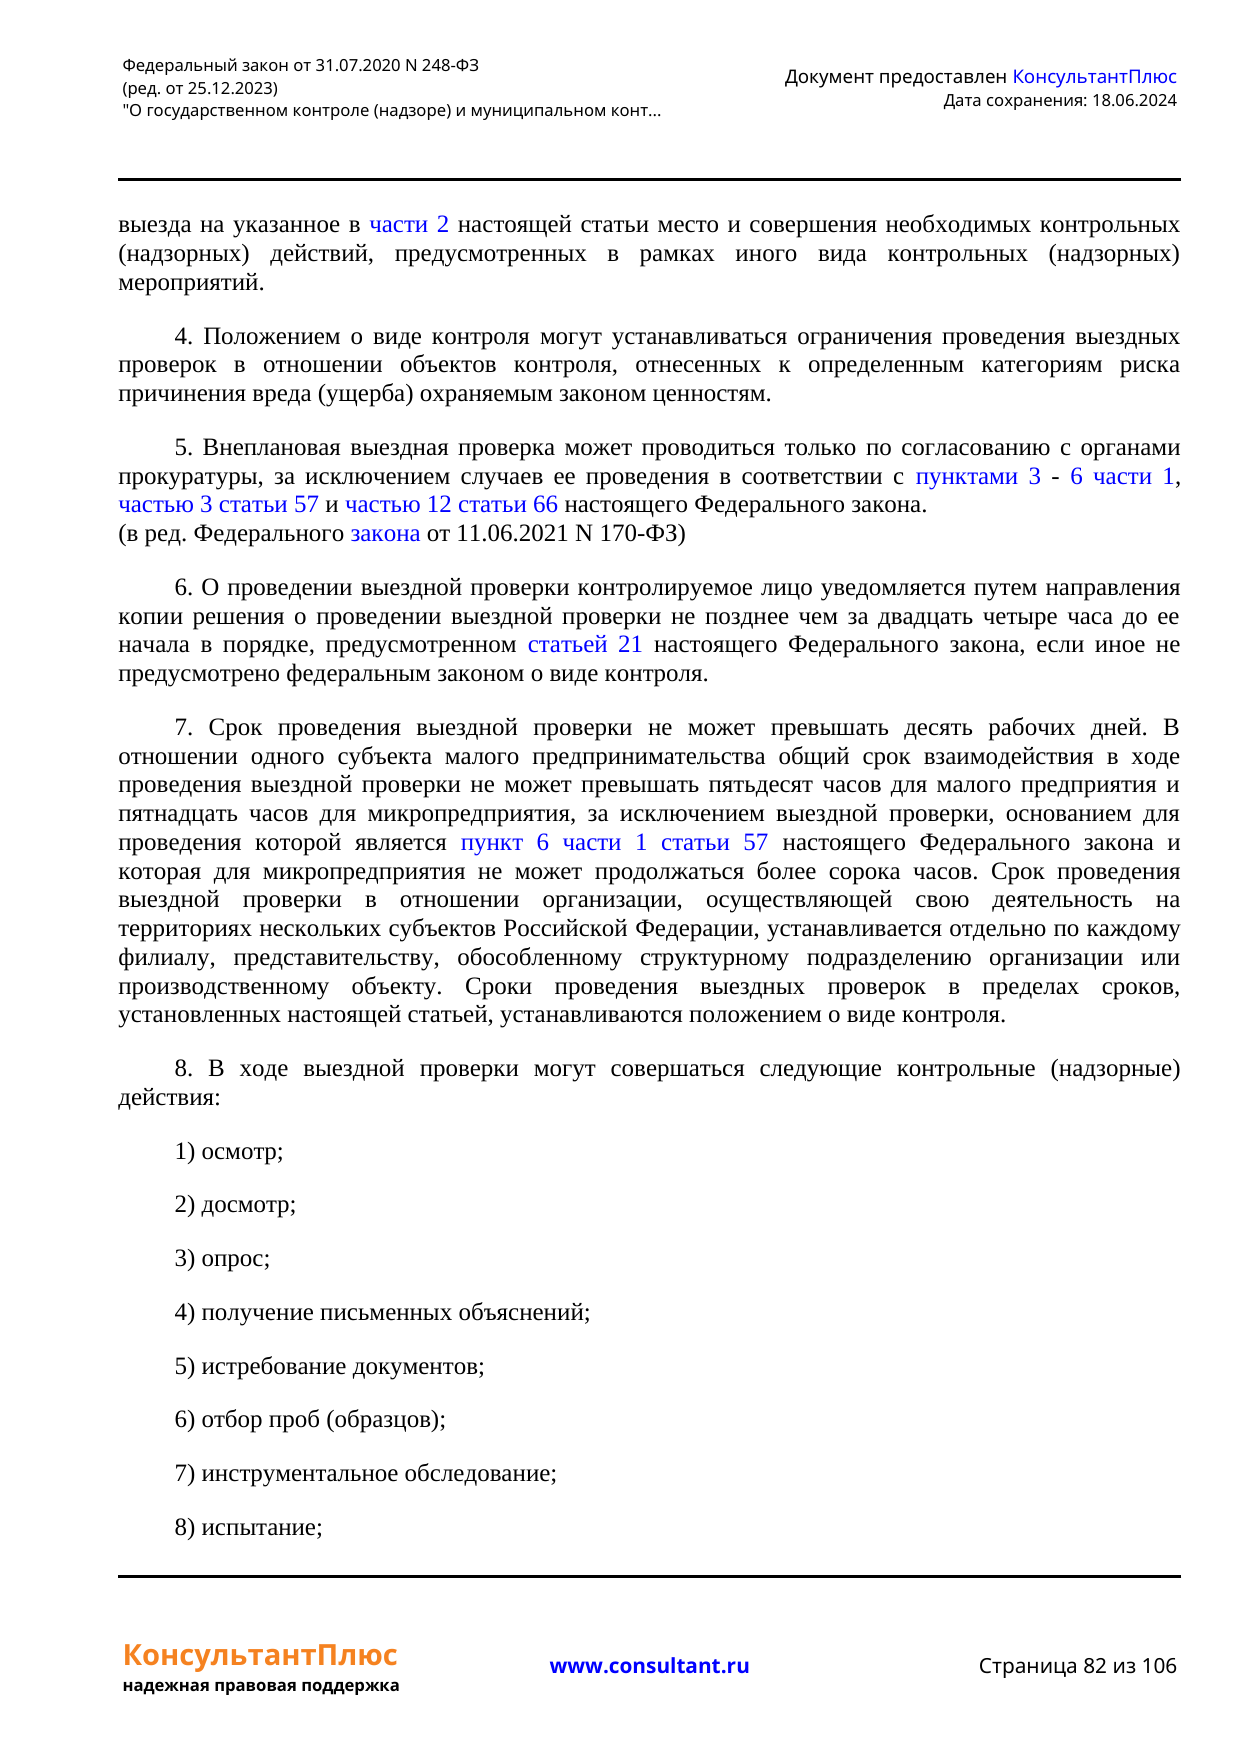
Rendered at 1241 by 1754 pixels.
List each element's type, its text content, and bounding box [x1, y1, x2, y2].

text 8) испытание; [118, 1512, 1181, 1541]
text 5) истребование документов; [118, 1351, 1181, 1379]
text 1) осмотр; [118, 1136, 1181, 1164]
text 8. В ходе выездной проверки могут совершаться следующие контрольные (надзорные) действия: [118, 1053, 1181, 1111]
text 5. Внеплановая выездная проверка может проводиться только по согласованию с органами прокуратуры, за исключением случаев ее проведения в соответствии с пунктами 3 - 6 части 1, частью 3 статьи 57 и частью 12 статьи 66 настоящего Федерального закона. [118, 432, 1181, 518]
text 4. Положением о виде контроля могут устанавливаться ограничения проведения выездных проверок в отношении объектов контроля, отнесенных к определенным категориям риска причинения вреда (ущерба) охраняемым законом ценностям. [118, 321, 1181, 407]
text (в ред. Федерального закона от 11.06.2021 N 170-ФЗ) [118, 518, 1181, 547]
text 3) опрос; [118, 1243, 1181, 1272]
text 4) получение письменных объяснений; [118, 1297, 1181, 1326]
text 6. О проведении выездной проверки контролируемое лицо уведомляется путем направления копии решения о проведении выездной проверки не позднее чем за двадцать четыре часа до ее начала в порядке, предусмотренном статьей 21 настоящего Федерального закона, если иное не предусмотрено федеральным законом о виде контроля. [118, 572, 1181, 687]
text 7. Срок проведения выездной проверки не может превышать десять рабочих дней. В отношении одного субъекта малого предпринимательства общий срок взаимодействия в ходе проведения выездной проверки не может превышать пятьдесят часов для малого предприятия и пятнадцать часов для микропредприятия, за исключением выездной проверки, основанием для проведения которой является пункт 6 части 1 статьи 57 настоящего Федерального закона и которая для микропредприятия не может продолжаться более сорока часов. Срок проведения выездной проверки в отношении организации, осуществляющей свою деятельность на территориях нескольких субъектов Российской Федерации, устанавливается отдельно по каждому филиалу, представительству, обособленному структурному подразделению организации или производственному объекту. Сроки проведения выездных проверок в пределах сроков, установленных настоящей статьей, устанавливаются положением о виде контроля. [118, 712, 1181, 1028]
text 6) отбор проб (образцов); [118, 1404, 1181, 1433]
text 7) инструментальное обследование; [118, 1458, 1181, 1487]
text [118, 209, 1181, 296]
text 2) досмотр; [118, 1189, 1181, 1218]
